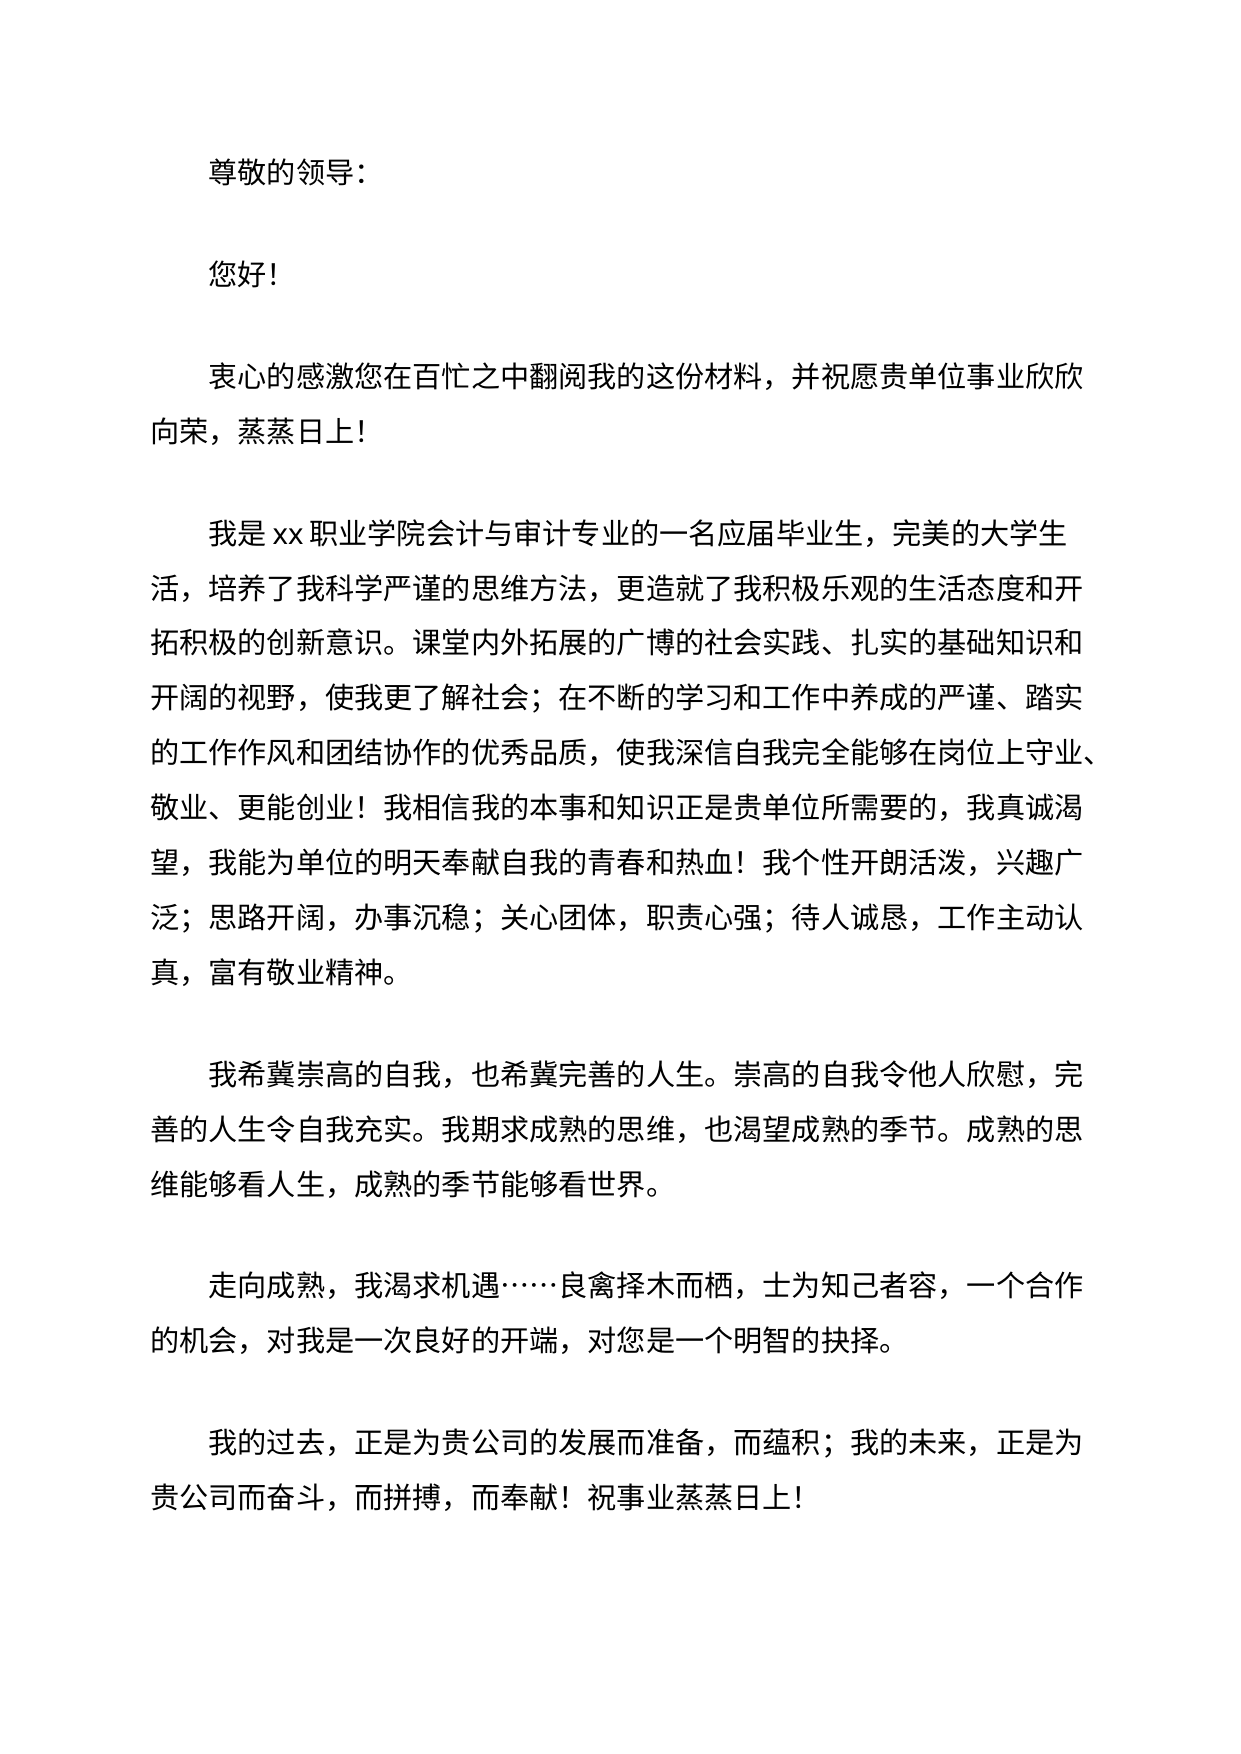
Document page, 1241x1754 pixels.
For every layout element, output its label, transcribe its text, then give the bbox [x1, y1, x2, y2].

text 尊敬的领导： [150, 150, 1090, 192]
text 衷心的感激您在百忙之中翻阅我的这份材料，并祝愿贵单位事业欣欣向荣，蒸蒸日上！ [150, 353, 1090, 451]
text 走向成熟，我渴求机遇……良禽择木而栖，士为知己者容，一个合作的机会，对我是一次良好的开端，对您是一个明智的抉择。 [150, 1263, 1090, 1360]
text 我希冀崇高的自我，也希冀完善的人生。崇高的自我令他人欣慰，完善的人生令自我充实。我期求成熟的思维，也渴望成熟的季节。成熟的思维能够看人生，成熟的季节能够看世界。 [150, 1051, 1090, 1203]
text 我的过去，正是为贵公司的发展而准备，而蕴积；我的未来，正是为贵公司而奋斗，而拼搏，而奉献！祝事业蒸蒸日上！ [150, 1419, 1090, 1517]
text 我是xx职业学院会计与审计专业的一名应届毕业生，完美的大学生活，培养了我科学严谨的思维方法，更造就了我积极乐观的生活态度和开拓积极的创新意识。课堂内外拓展的广博的社会实践、扎实的基础知识和开阔的视野，使我更了解社会；在不断的学习和工作中养成的严谨、踏实的工作作风和团结协作的优秀品质，使我深信自我完全能够在岗位上守业、敬业、更能创业！我相信我的本事和知识正是贵单位所需要的，我真诚渴望，我能为单位的明天奉献自我的青春和热血！我个性开朗活泼，兴趣广泛；思路开阔，办事沉稳；关心团体，职责心强；待人诚恳，工作主动认真，富有敬业精神。 [150, 510, 1090, 992]
text 您好！ [150, 252, 1090, 294]
